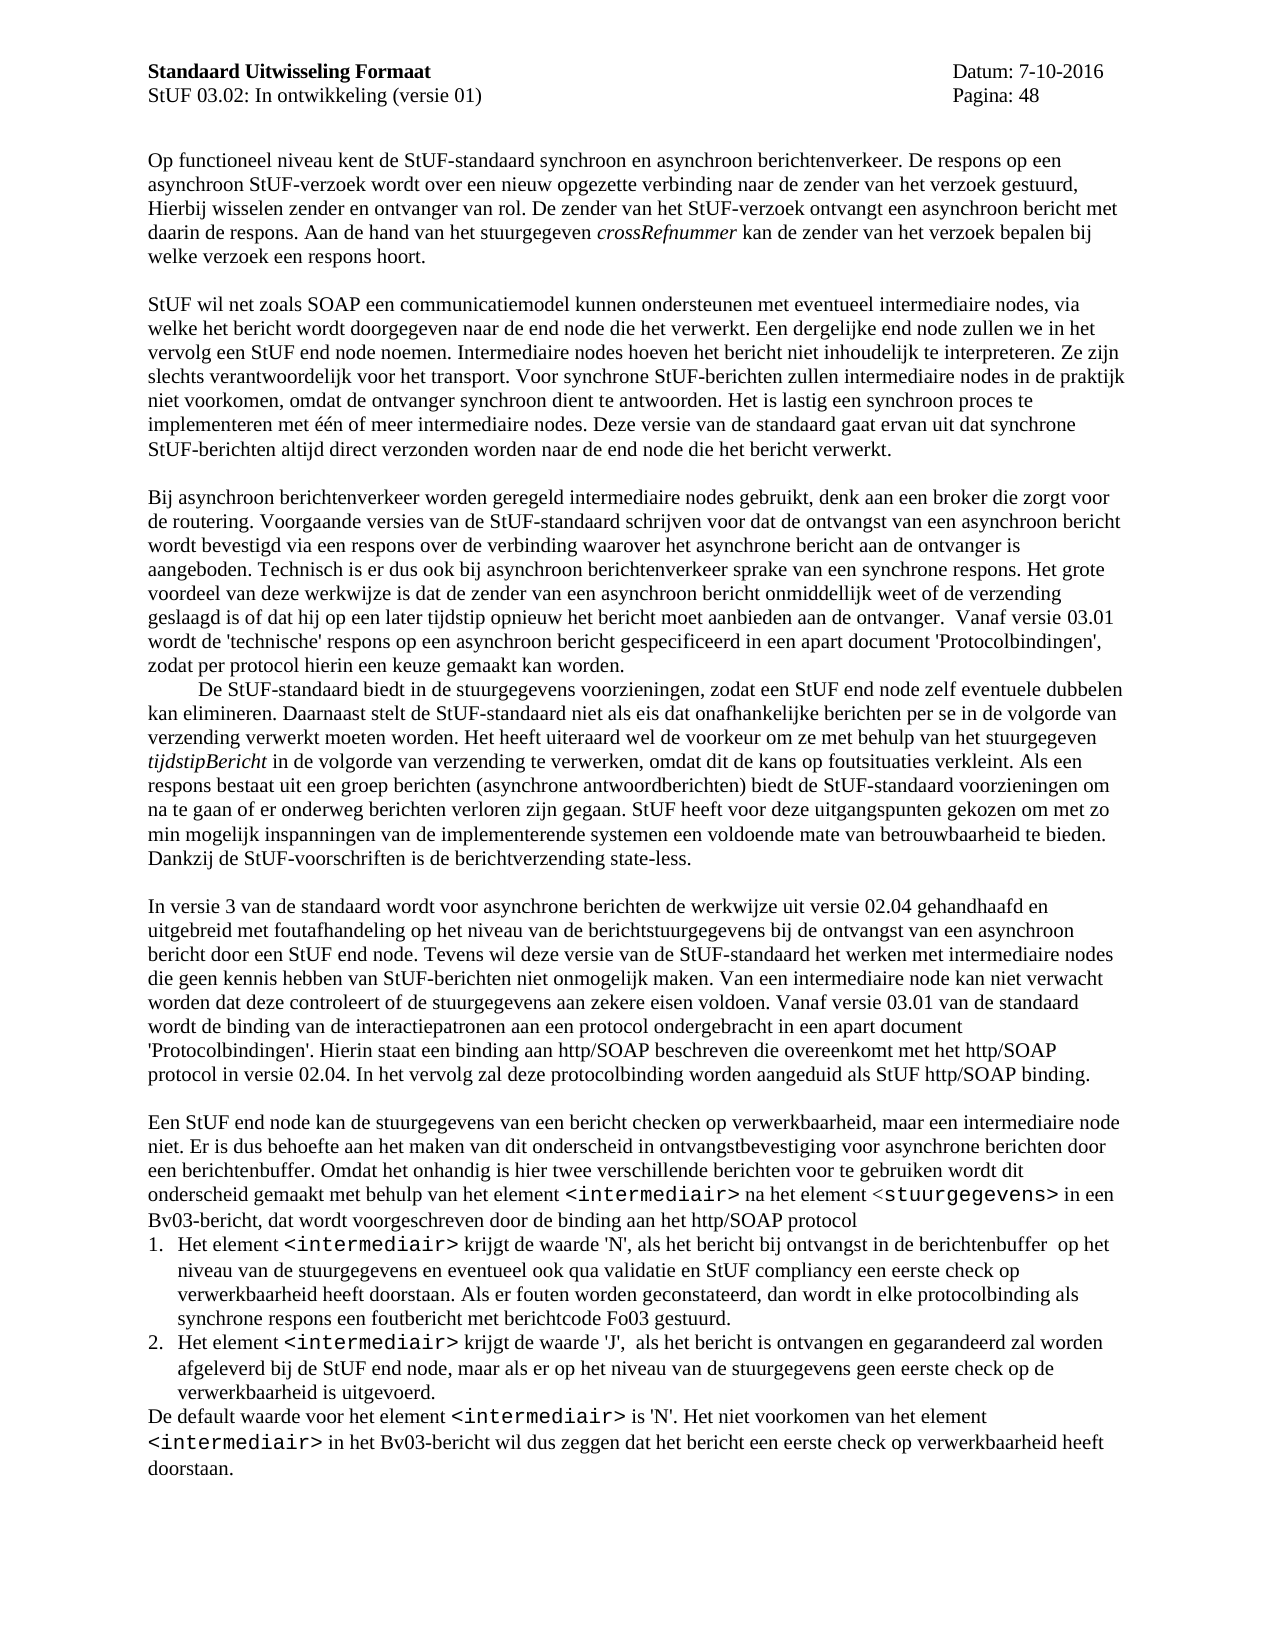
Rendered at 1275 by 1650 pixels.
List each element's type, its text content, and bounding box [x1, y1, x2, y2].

list Het element <intermediair> krijgt de waarde 'J', als het bericht is ontvangen en gegarandeerd zal worden afgeleverd bij de StUF end node, maar als er op het niveau van de stuurgegevens geen eerste check op de verwerkbaarheid is uitgevoerd. [148, 1330, 1127, 1404]
text Bij asynchroon berichtenverkeer worden geregeld intermediaire nodes gebruikt, denk aan een broker die zorgt voor de routering. Voorgaande versies van de StUF-standaard schrijven voor dat de ontvangst van een asynchroon bericht wordt bevestigd via een respons over de verbinding waarover het asynchrone bericht aan de ontvanger is aangeboden. Technisch is er dus ook bij asynchroon berichtenverkeer sprake van een synchrone respons. Het grote voordeel van deze werkwijze is dat de zender van een asynchroon bericht onmiddellijk weet of de verzending geslaagd is of dat hij op een later tijdstip opnieuw het bericht moet aanbieden aan de ontvanger. Vanaf versie 03.01 wordt de 'technische' respons op een asynchroon bericht gespecificeerd in een apart document 'Protocolbindingen', zodat per protocol hierin een keuze gemaakt kan worden. [148, 484, 1127, 677]
text In versie 3 van de standaard wordt voor asynchrone berichten de werkwijze uit versie 02.04 gehandhaafd en uitgebreid met foutafhandeling op het niveau van de berichtstuurgegevens bij de ontvangst van een asynchroon bericht door een StUF end node. Tevens wil deze versie van de StUF-standaard het werken met intermediaire nodes die geen kennis hebben van StUF-berichten niet onmogelijk maken. Van een intermediaire node kan niet verwacht worden dat deze controleert of de stuurgegevens aan zekere eisen voldoen. Vanaf versie 03.01 van de standaard wordt de binding van de interactiepatronen aan een protocol ondergebracht in een apart document 'Protocolbindingen'. Hierin staat een binding aan http/SOAP beschreven die overeenkomt met het http/SOAP protocol in versie 02.04. In het vervolg zal deze protocolbinding worden aangeduid als StUF http/SOAP binding. [148, 894, 1127, 1086]
text De StUF-standaard biedt in de stuurgegevens voorzieningen, zodat een StUF end node zelf eventuele dubbelen kan elimineren. Daarnaast stelt de StUF-standaard niet als eis dat onafhankelijke berichten per se in de volgorde van verzending verwerkt moeten worden. Het heeft uiteraard wel de voorkeur om ze met behulp van het stuurgegeven tijdstipBericht in de volgorde van verzending te verwerken, omdat dit de kans op foutsituaties verkleint. Als een respons bestaat uit een groep berichten (asynchrone antwoordberichten) biedt de StUF-standaard voorzieningen om na te gaan of er onderweg berichten verloren zijn gegaan. StUF heeft voor deze uitgangspunten gekozen om met zo min mogelijk inspanningen van de implementerende systemen een voldoende mate van betrouwbaarheid te bieden. Dankzij de StUF-voorschriften is de berichtverzending state-less. [148, 677, 1127, 869]
list Het element <intermediair> krijgt de waarde 'N', als het bericht bij ontvangst in de berichtenbuffer op het niveau van de stuurgegevens en eventueel ook qua validatie en StUF compliancy een eerste check op verwerkbaarheid heeft doorstaan. Als er fouten worden geconstateerd, dan wordt in elke protocolbinding als synchrone respons een foutbericht met berichtcode Fo03 gestuurd. [148, 1232, 1127, 1330]
text StUF wil net zoals SOAP een communicatiemodel kunnen ondersteunen met eventueel intermediaire nodes, via welke het bericht wordt doorgegeven naar de end node die het verwerkt. Een dergelijke end node zullen we in het vervolg een StUF end node noemen. Intermediaire nodes hoeven het bericht niet inhoudelijk te interpreteren. Ze zijn slechts verantwoordelijk voor het transport. Voor synchrone StUF-berichten zullen intermediaire nodes in de praktijk niet voorkomen, omdat de ontvanger synchroon dient te antwoorden. Het is lastig een synchroon proces te implementeren met één of meer intermediaire nodes. Deze versie van de standaard gaat ervan uit dat synchrone StUF-berichten altijd direct verzonden worden naar de end node die het bericht verwerkt. [148, 292, 1127, 461]
text De default waarde voor het element <intermediair> is 'N'. Het niet voorkomen van het element <intermediair> in het Bv03-bericht wil dus zeggen dat het bericht een eerste check op verwerkbaarheid heeft doorstaan. [148, 1404, 1127, 1479]
text Op functioneel niveau kent de StUF-standaard synchroon en asynchroon berichtenverkeer. De respons op een asynchroon StUF-verzoek wordt over een nieuw opgezette verbinding naar de zender van het verzoek gestuurd, Hierbij wisselen zender en ontvanger van rol. De zender van het StUF-verzoek ontvangt een asynchroon bericht met daarin de respons. Aan de hand van het stuurgegeven crossRefnummer kan de zender van het verzoek bepalen bij welke verzoek een respons hoort. [148, 148, 1127, 268]
text Een StUF end node kan de stuurgegevens van een bericht checken op verwerkbaarheid, maar een intermediaire node niet. Er is dus behoefte aan het maken van dit onderscheid in ontvangstbevestiging voor asynchrone berichten door een berichtenbuffer. Omdat het onhandig is hier twee verschillende berichten voor te gebruiken wordt dit onderscheid gemaakt met behulp van het element <intermediair> na het element <stuurgegevens> in een Bv03-bericht, dat wordt voorgeschreven door de binding aan het http/SOAP protocol [148, 1110, 1127, 1232]
